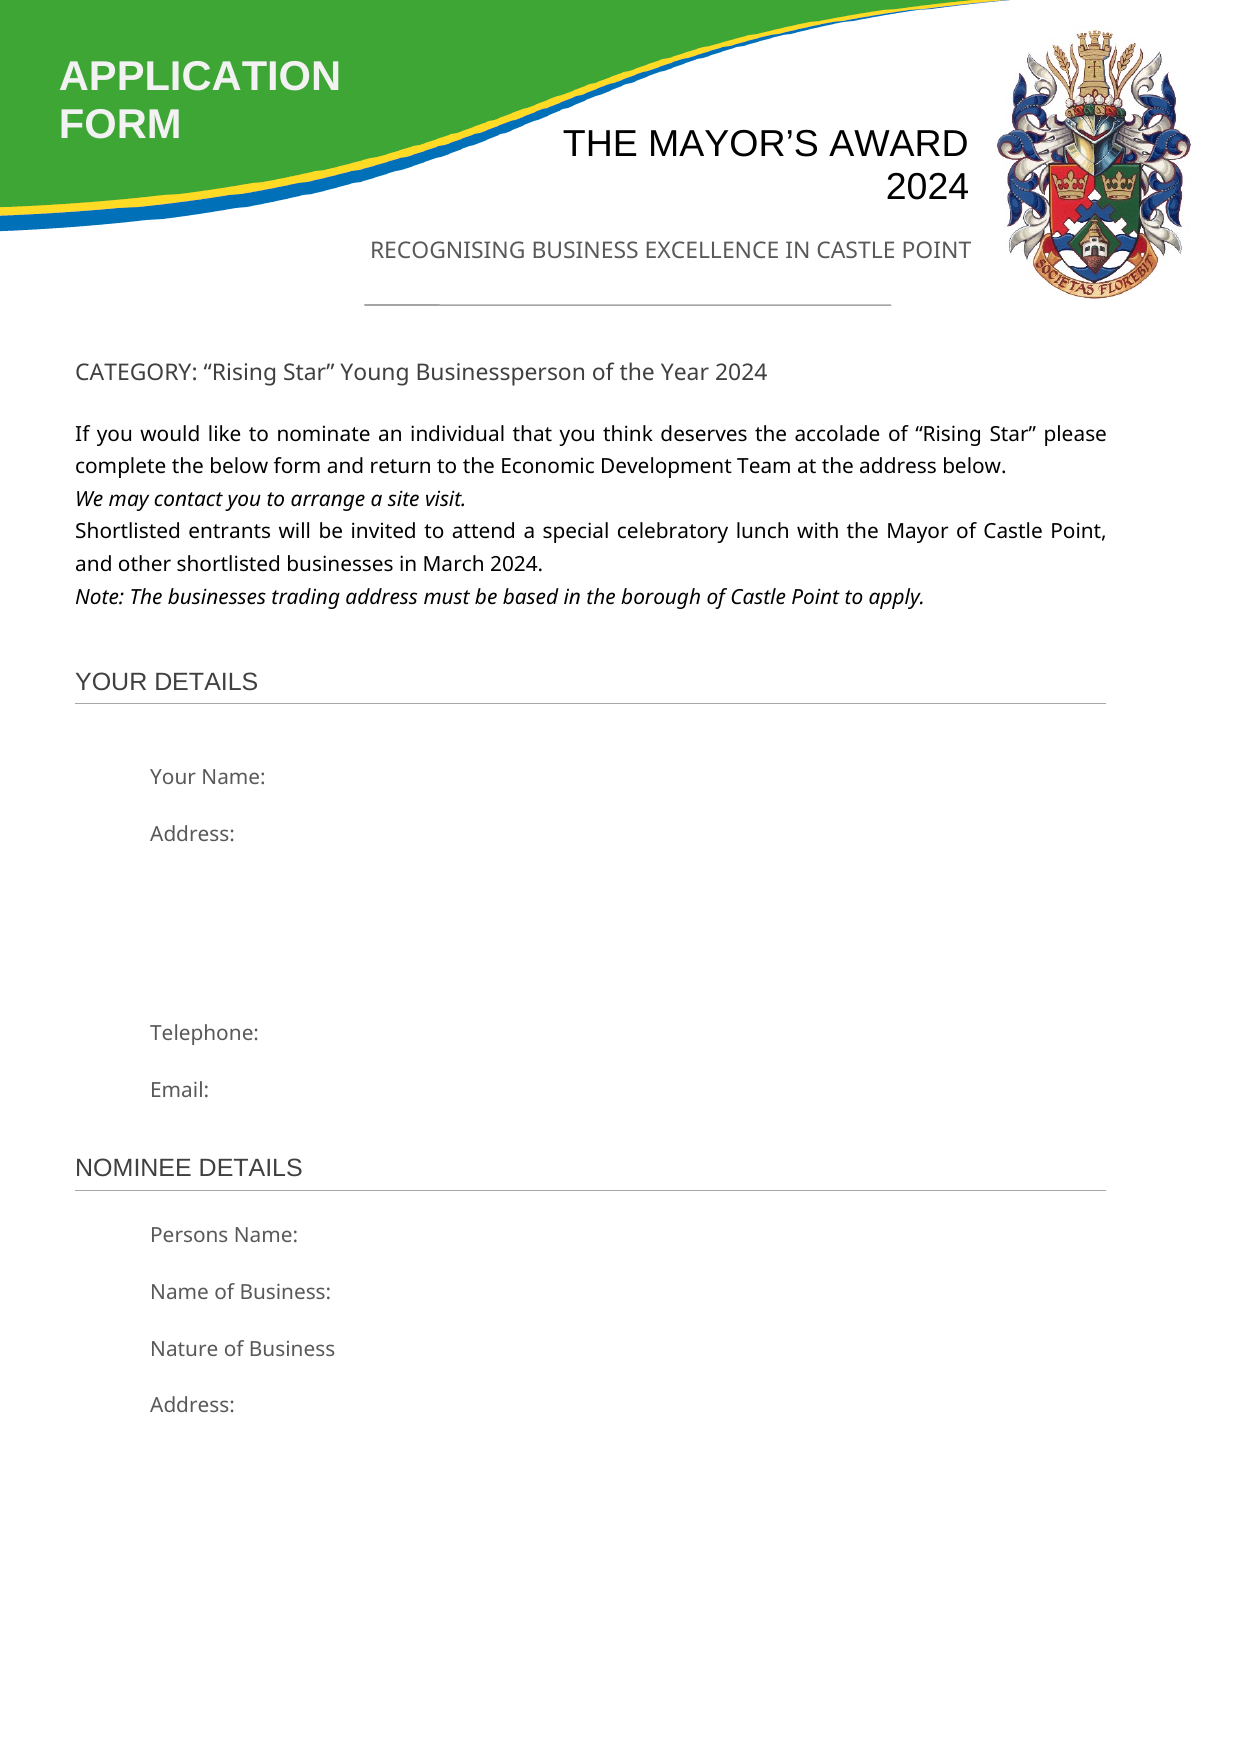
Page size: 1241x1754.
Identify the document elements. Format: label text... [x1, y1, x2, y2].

text Your Name: [150, 762, 1165, 791]
text Email: [150, 1075, 1165, 1103]
text Nature of Business [150, 1334, 1165, 1362]
text Name of Business: [150, 1277, 1165, 1305]
text We may contact you to arrange a site visit. [75, 484, 1109, 512]
text Persons Name: [150, 1220, 1165, 1248]
text Shortlisted entrants will be invited to attend a special celebratory lunch with the Mayor of Castle Point, and other shortlisted businesses in March 2024. [75, 517, 1109, 578]
text Telephone: [150, 1018, 1165, 1047]
text YOUR DETAILS [75, 666, 1106, 703]
text Address: [150, 819, 1165, 847]
text Note: The businesses trading address must be based in the borough of Castle Point to apply. [75, 582, 1109, 610]
picture [0, 0, 1193, 301]
text If you would like to nominate an individual that you think deserves the accolade of “Rising Star” please complete the below form and return to the Economic Development Team at the address below. [75, 419, 1109, 480]
text NOMINEE DETAILS [75, 1153, 1106, 1190]
text CATEGORY: “Rising Star” Young Businessperson of the Year 2024 [75, 356, 1165, 387]
text Address: [150, 1391, 1165, 1419]
